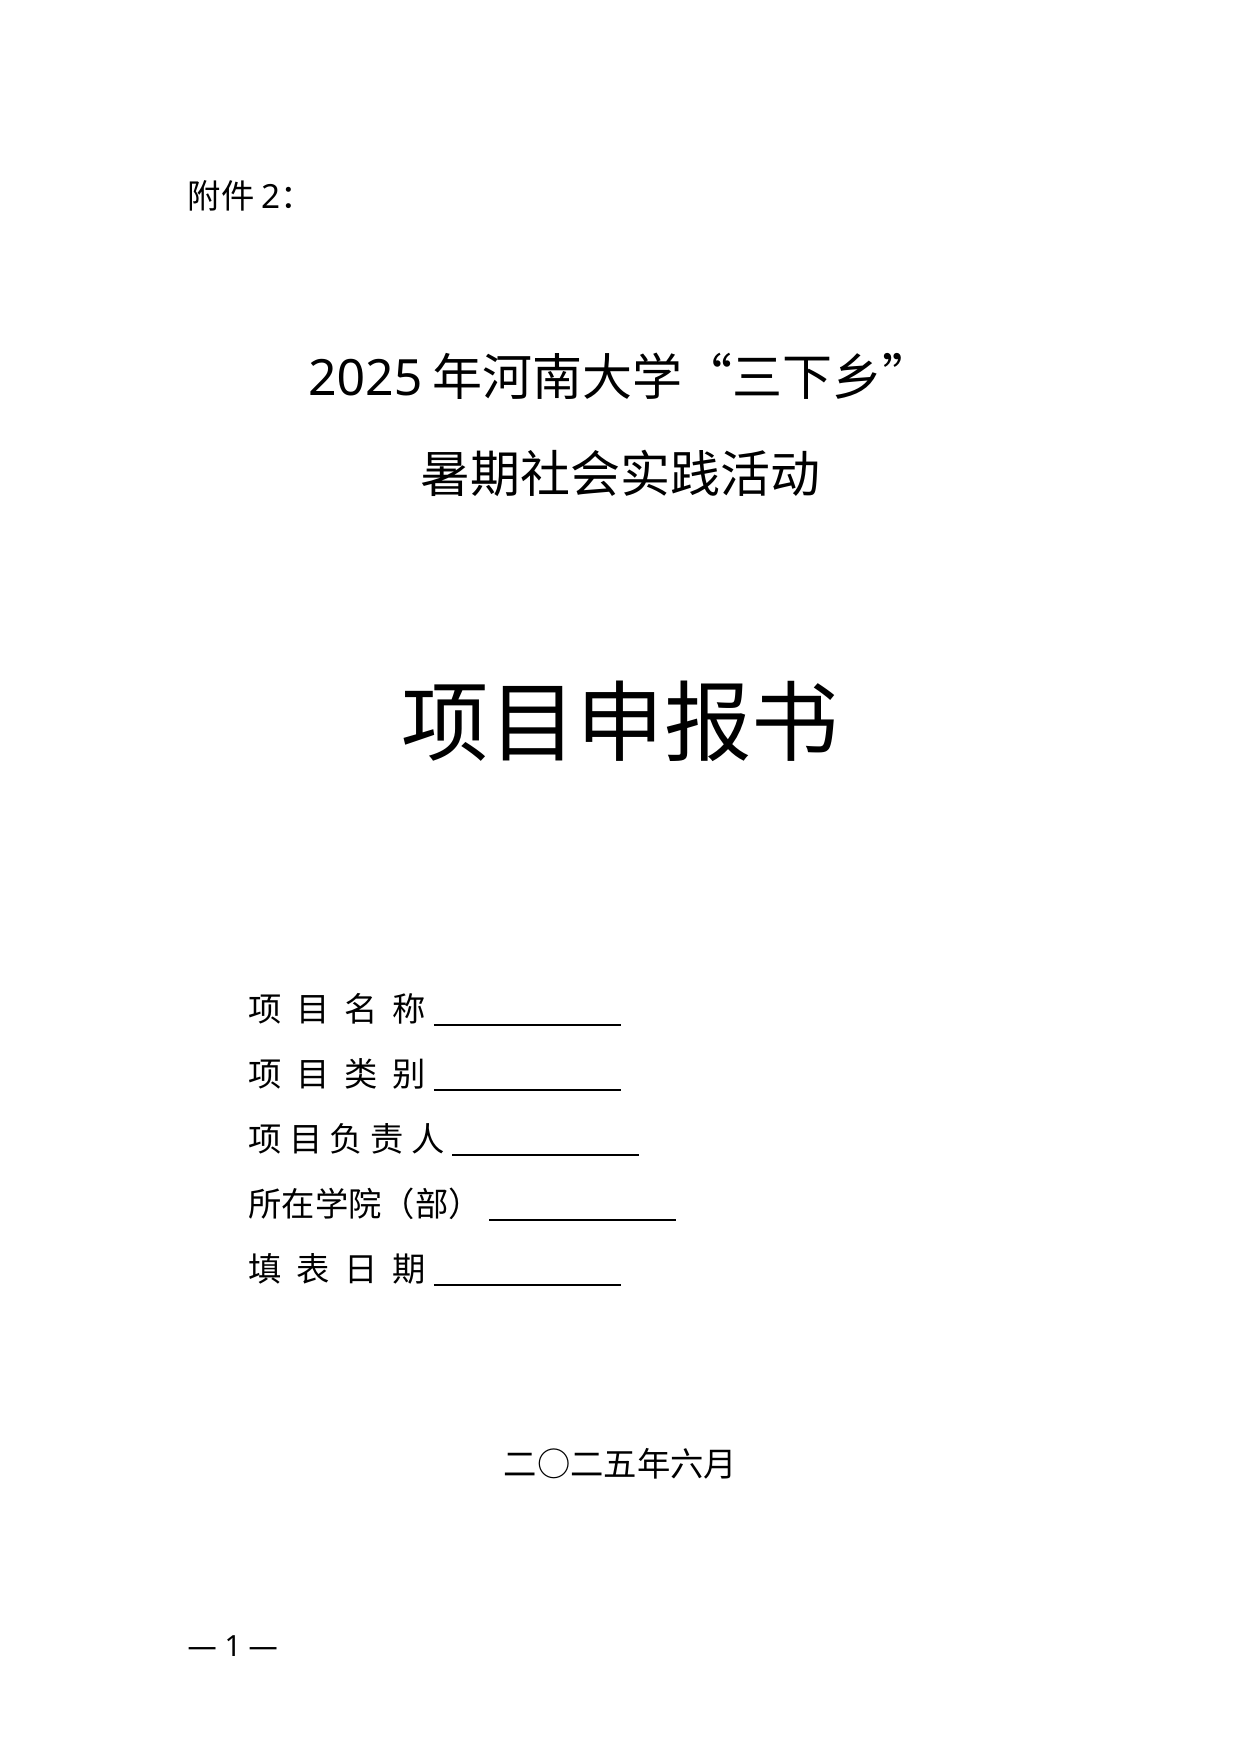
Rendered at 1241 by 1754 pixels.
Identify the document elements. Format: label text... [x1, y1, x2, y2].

text 项目申报书 [187, 651, 1053, 781]
text 填 表 日 期 [187, 1234, 1053, 1299]
text 所在学院（部） [187, 1169, 1053, 1234]
text 附件2： [187, 162, 1012, 227]
text 项 目 类 别 [187, 1039, 1053, 1104]
text 项 目 负 责 人 [187, 1104, 1053, 1169]
text 二○二五年六月 [187, 1429, 1053, 1494]
text 暑期社会实践活动 [187, 422, 1053, 519]
text 2025年河南大学“三下乡” [187, 324, 1053, 422]
text 项 目 名 称 [187, 974, 1053, 1039]
